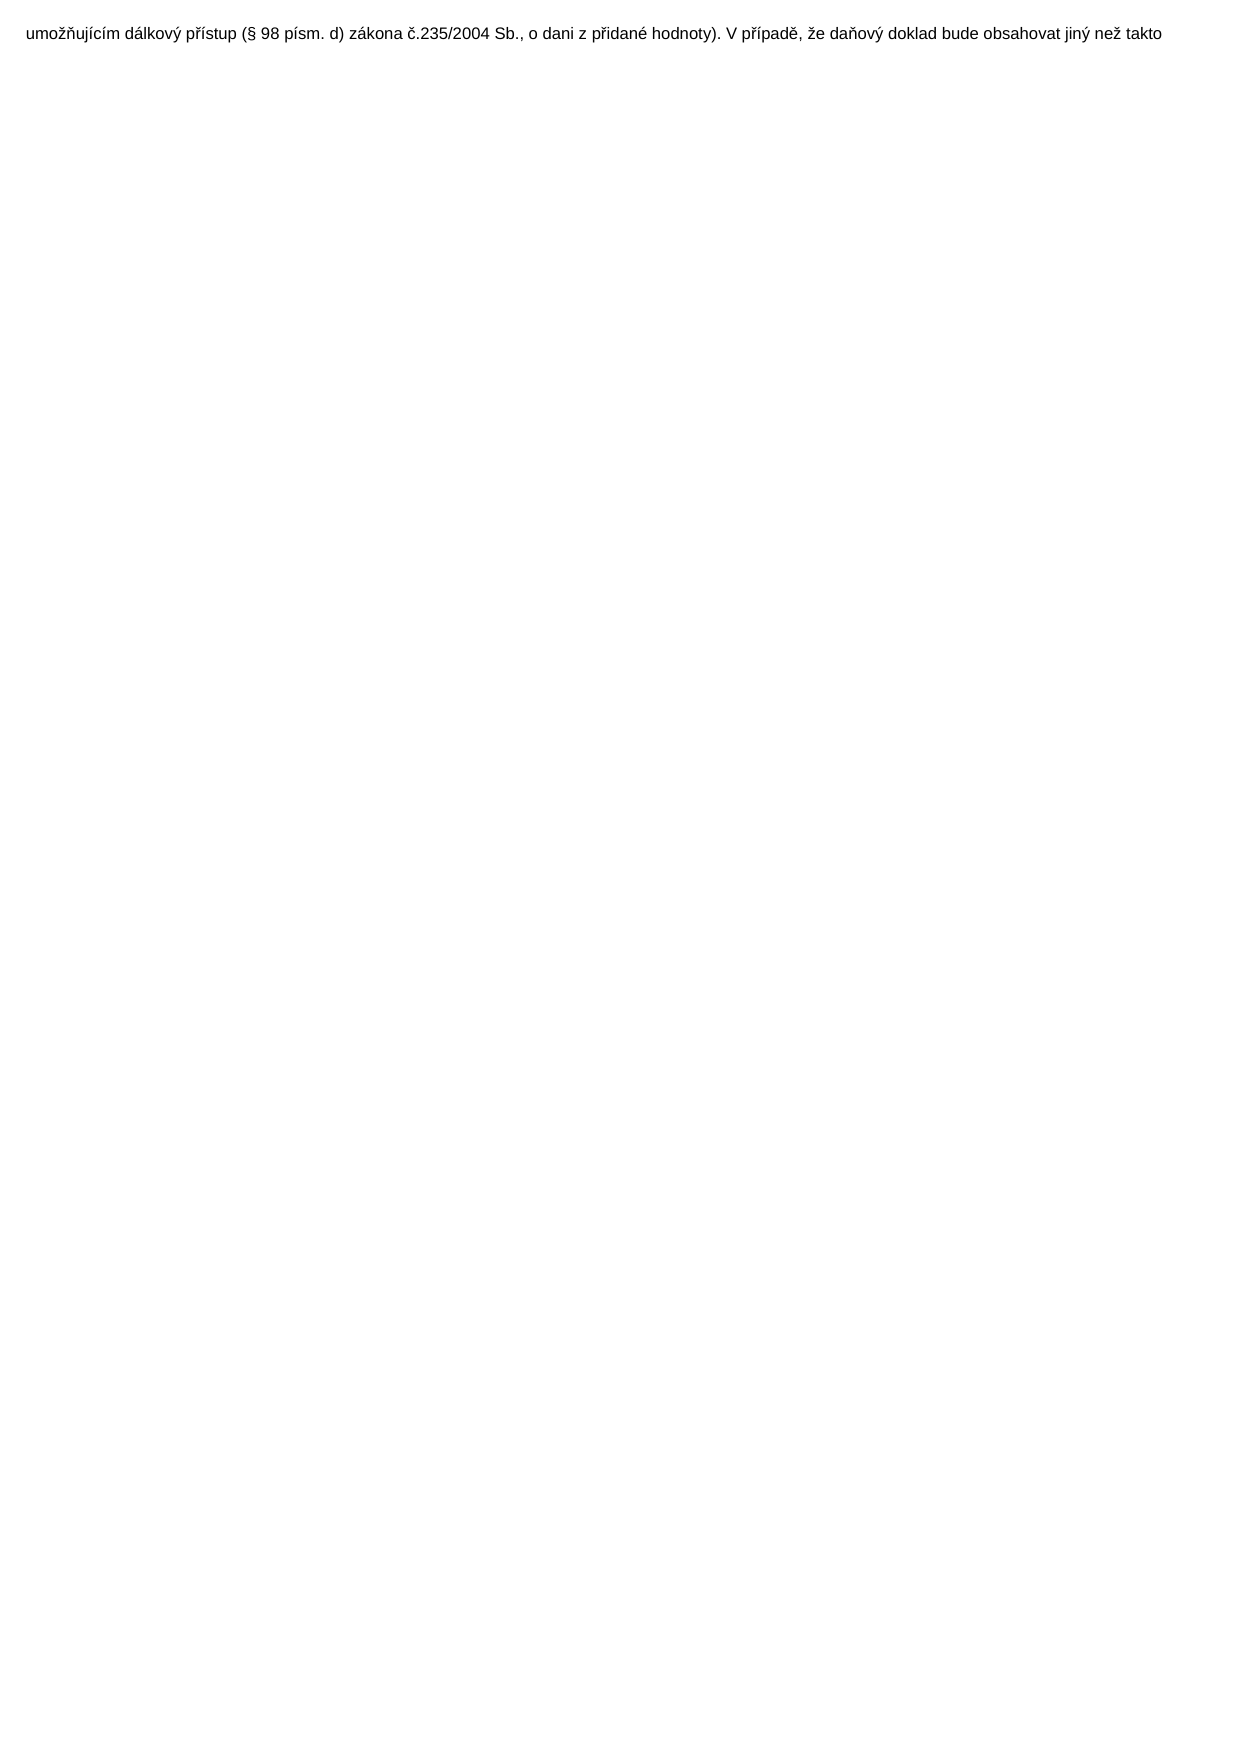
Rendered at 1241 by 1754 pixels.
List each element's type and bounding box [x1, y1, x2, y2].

text [26, 19, 1188, 44]
